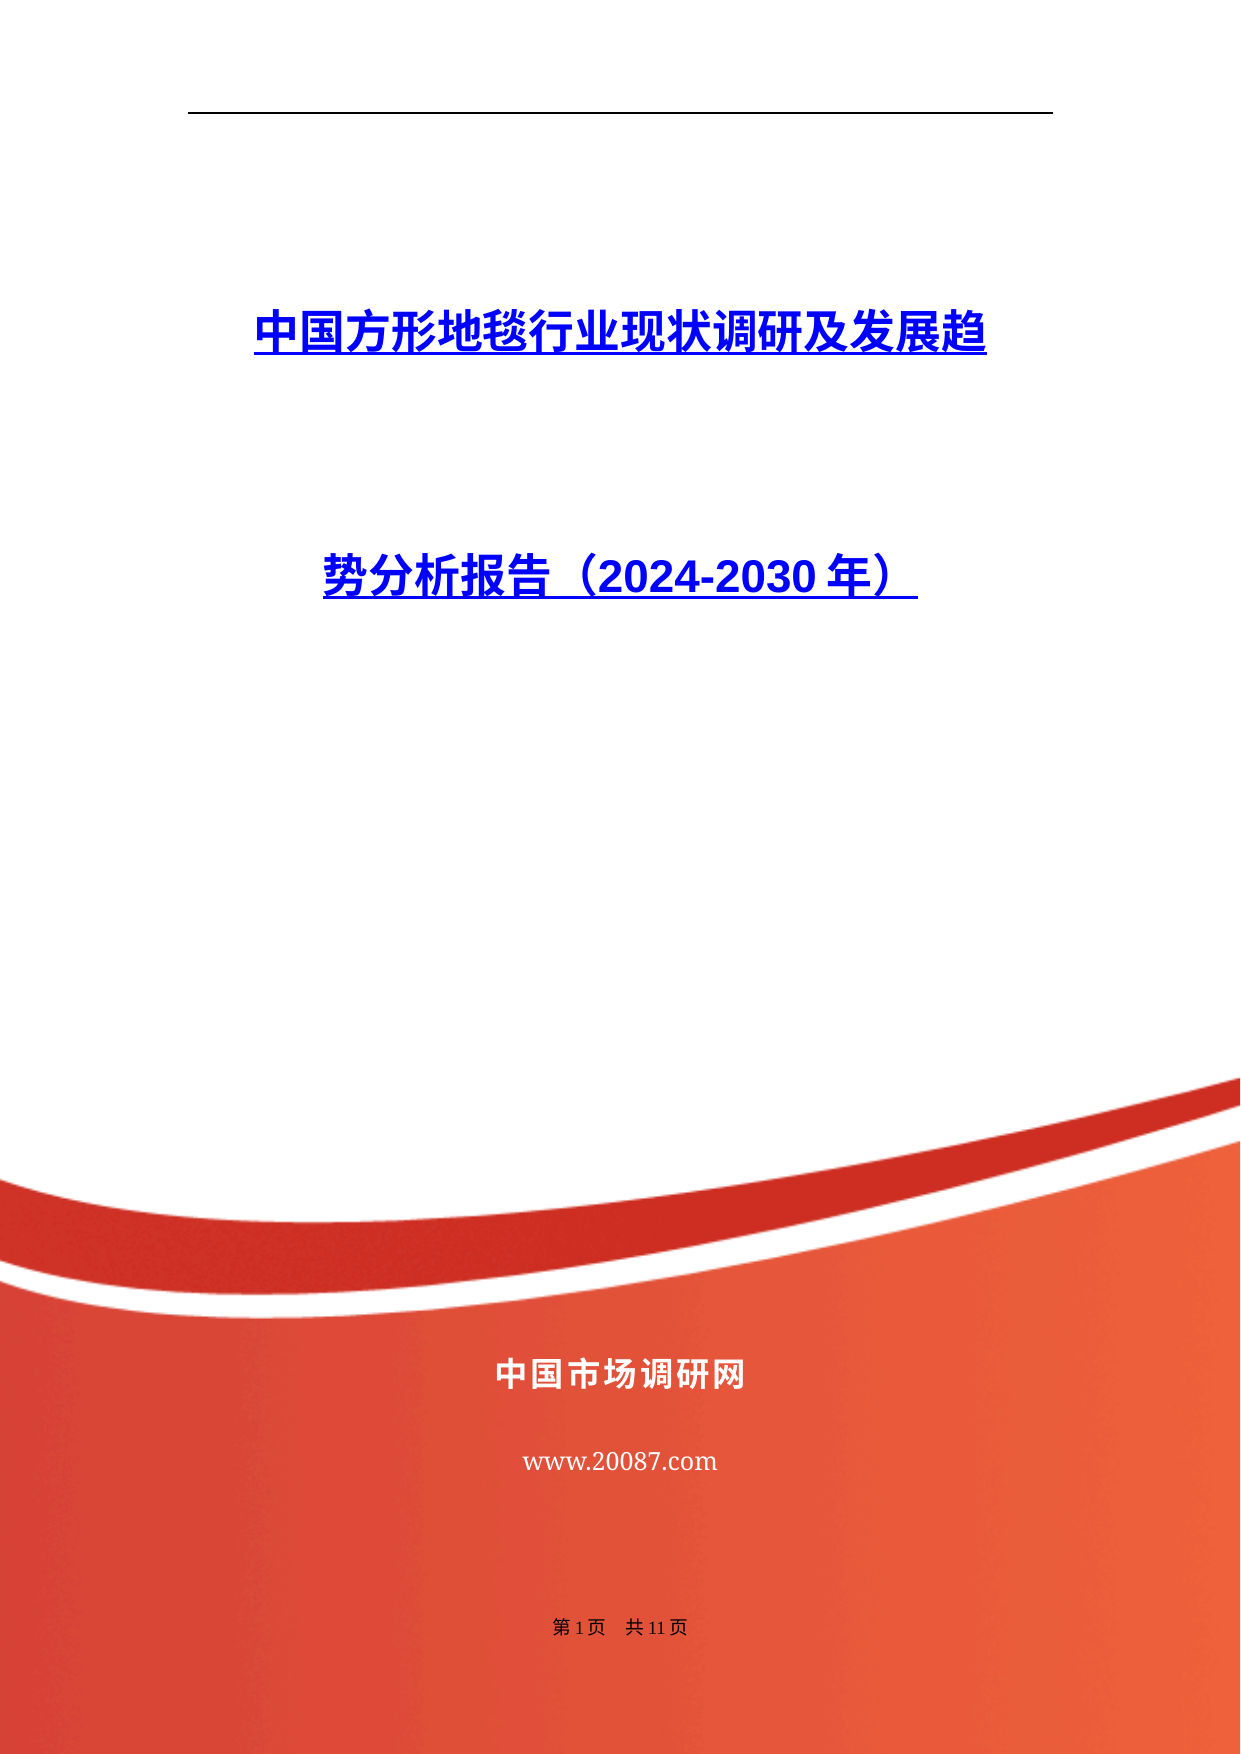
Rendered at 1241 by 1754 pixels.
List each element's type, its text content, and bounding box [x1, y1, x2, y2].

text www.20087.com [187, 1428, 1053, 1493]
table_header 中国方形地毯行业现状调研及发展趋势分析报告（2024-2030年） [188, 207, 1053, 773]
subtitle 中国市场调研网 [187, 1339, 1053, 1404]
picture [0, 1006, 1241, 1754]
